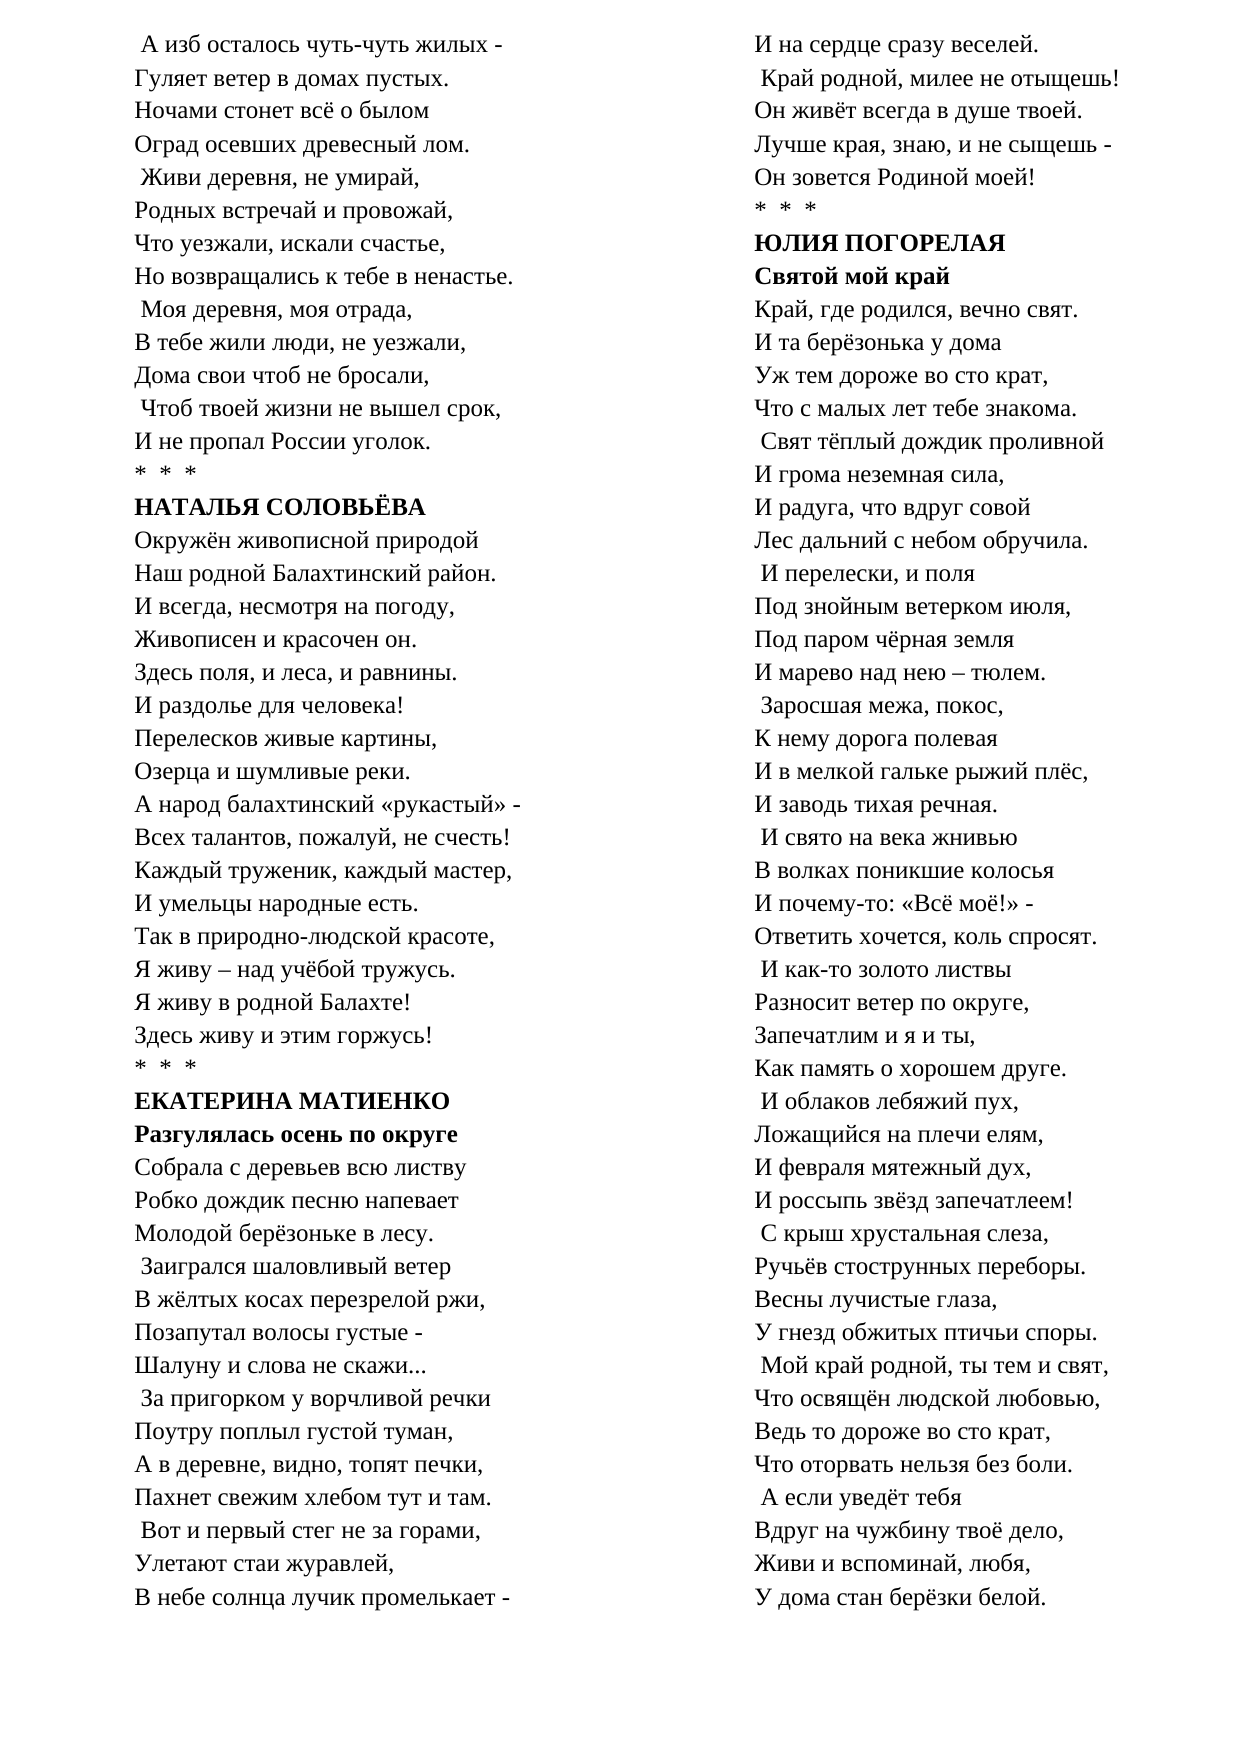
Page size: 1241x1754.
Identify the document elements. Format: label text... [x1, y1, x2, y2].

text И февраля мятежный дух, [754, 1152, 1226, 1181]
text За пригорком у ворчливой речки [134, 1383, 605, 1412]
text Всех талантов, пожалуй, не счесть! [134, 822, 605, 851]
text И не пропал России уголок. [134, 426, 605, 454]
text В волках поникшие колосья [754, 855, 1226, 884]
text Что освящён людской любовью, [754, 1383, 1226, 1412]
text Лес дальний с небом обручила. [754, 525, 1226, 554]
text Он живёт всегда в душе твоей. [754, 96, 1226, 124]
text Шалуну и слова не скажи... [134, 1350, 605, 1379]
text Позапутал волосы густые - [134, 1317, 605, 1346]
text Он зовется Родиной моей! [754, 162, 1226, 190]
text Я живу в родной Балахте! [134, 987, 605, 1016]
text ЮЛИЯ ПОГОРЕЛАЯ [754, 228, 1226, 256]
text * * * [134, 459, 605, 488]
text И грома неземная сила, [754, 459, 1226, 488]
text Окружён живописной природой [134, 525, 605, 554]
text В тебе жили люди, не уезжали, [134, 327, 605, 356]
text Что уезжали, искали счастье, [134, 228, 605, 256]
text Под паром чёрная земля [754, 624, 1226, 653]
text К нему дорога полевая [754, 723, 1226, 752]
text Живи и вспоминай, любя, [754, 1548, 1226, 1577]
text Уж тем дороже во сто крат, [754, 360, 1226, 388]
text А если уведёт тебя [754, 1482, 1226, 1511]
text И перелески, и поля [754, 558, 1226, 587]
text Заигрался шаловливый ветер [134, 1251, 605, 1280]
text Собрала с деревьев всю листву [134, 1152, 605, 1181]
text Что оторвать нельзя без боли. [754, 1449, 1226, 1478]
text Что с малых лет тебе знакома. [754, 393, 1226, 422]
text Перелесков живые картины, [134, 723, 605, 752]
text И россыпь звёзд запечатлеем! [754, 1185, 1226, 1214]
text Здесь живу и этим горжусь! [134, 1020, 605, 1049]
text НАТАЛЬЯ СОЛОВЬЁВА [134, 492, 605, 521]
text Лучше края, знаю, и не сыщешь - [754, 129, 1226, 157]
text Ложащийся на плечи елям, [754, 1119, 1226, 1148]
text Так в природно-людской красоте, [134, 921, 605, 950]
text Весны лучистые глаза, [754, 1284, 1226, 1313]
text Я живу – над учёбой тружусь. [134, 954, 605, 983]
text Мой край родной, ты тем и свят, [754, 1350, 1226, 1379]
text Ночами стонет всё о былом [134, 96, 605, 124]
text Живи деревня, не умирай, [134, 162, 605, 190]
text А изб осталось чуть-чуть жилых - [134, 29, 605, 58]
text Вот и первый стег не за горами, [134, 1516, 605, 1544]
text Ручьёв стострунных переборы. [754, 1251, 1226, 1280]
text * * * [134, 1053, 605, 1082]
text У гнезд обжитых птичьи споры. [754, 1317, 1226, 1346]
text Моя деревня, моя отрада, [134, 294, 605, 322]
text И свято на века жнивью [754, 822, 1226, 851]
text Свят тёплый дождик проливной [754, 426, 1226, 454]
text И облаков лебяжий пух, [754, 1086, 1226, 1115]
text А народ балахтинский «рукастый» - [134, 789, 605, 818]
text Под знойным ветерком июля, [754, 591, 1226, 620]
text Ведь то дороже во сто крат, [754, 1416, 1226, 1445]
text Как память о хорошем друге. [754, 1053, 1226, 1082]
text И как-то золото листвы [754, 954, 1226, 983]
text Край родной, милее не отыщешь! [754, 63, 1226, 91]
text Молодой берёзоньке в лесу. [134, 1218, 605, 1247]
text Родных встречай и провожай, [134, 195, 605, 223]
text Здесь поля, и леса, и равнины. [134, 657, 605, 686]
text С крыш хрустальная слеза, [754, 1218, 1226, 1247]
text И почему-то: «Всё моё!» - [754, 888, 1226, 917]
text Заросшая межа, покос, [754, 690, 1226, 719]
text Разносит ветер по округе, [754, 987, 1226, 1016]
text И заводь тихая речная. [754, 789, 1226, 818]
text Робко дождик песню напевает [134, 1185, 605, 1214]
text Гуляет ветер в домах пустых. [134, 63, 605, 91]
text Вдруг на чужбину твоё дело, [754, 1516, 1226, 1544]
text Святой мой край [754, 261, 1226, 289]
text В небе солнца лучик промелькает - [134, 1582, 605, 1610]
text И в мелкой гальке рыжий плёс, [754, 756, 1226, 785]
text А в деревне, видно, топят печки, [134, 1449, 605, 1478]
text И та берёзонька у дома [754, 327, 1226, 356]
text Поутру поплыл густой туман, [134, 1416, 605, 1445]
text Пахнет свежим хлебом тут и там. [134, 1482, 605, 1511]
text В жёлтых косах перезрелой ржи, [134, 1284, 605, 1313]
text И марево над нею – тюлем. [754, 657, 1226, 686]
text И радуга, что вдруг совой [754, 492, 1226, 521]
text И всегда, несмотря на погоду, [134, 591, 605, 620]
text * * * [754, 195, 1226, 223]
text У дома стан берёзки белой. [754, 1582, 1226, 1610]
text Чтоб твоей жизни не вышел срок, [134, 393, 605, 422]
text Каждый труженик, каждый мастер, [134, 855, 605, 884]
text Озерца и шумливые реки. [134, 756, 605, 785]
text Живописен и красочен он. [134, 624, 605, 653]
text Дома свои чтоб не бросали, [134, 360, 605, 388]
text Оград осевших древесный лом. [134, 129, 605, 157]
text И на сердце сразу веселей. [754, 29, 1226, 58]
text Но возвращались к тебе в ненастье. [134, 261, 605, 289]
text Разгулялась осень по округе [134, 1119, 605, 1148]
text Ответить хочется, коль спросят. [754, 921, 1226, 950]
text Наш родной Балахтинский район. [134, 558, 605, 587]
text Край, где родился, вечно свят. [754, 294, 1226, 322]
text И раздолье для человека! [134, 690, 605, 719]
text И умельцы народные есть. [134, 888, 605, 917]
text ЕКАТЕРИНА МАТИЕНКО [134, 1086, 605, 1115]
text Улетают стаи журавлей, [134, 1548, 605, 1577]
text Запечатлим и я и ты, [754, 1020, 1226, 1049]
